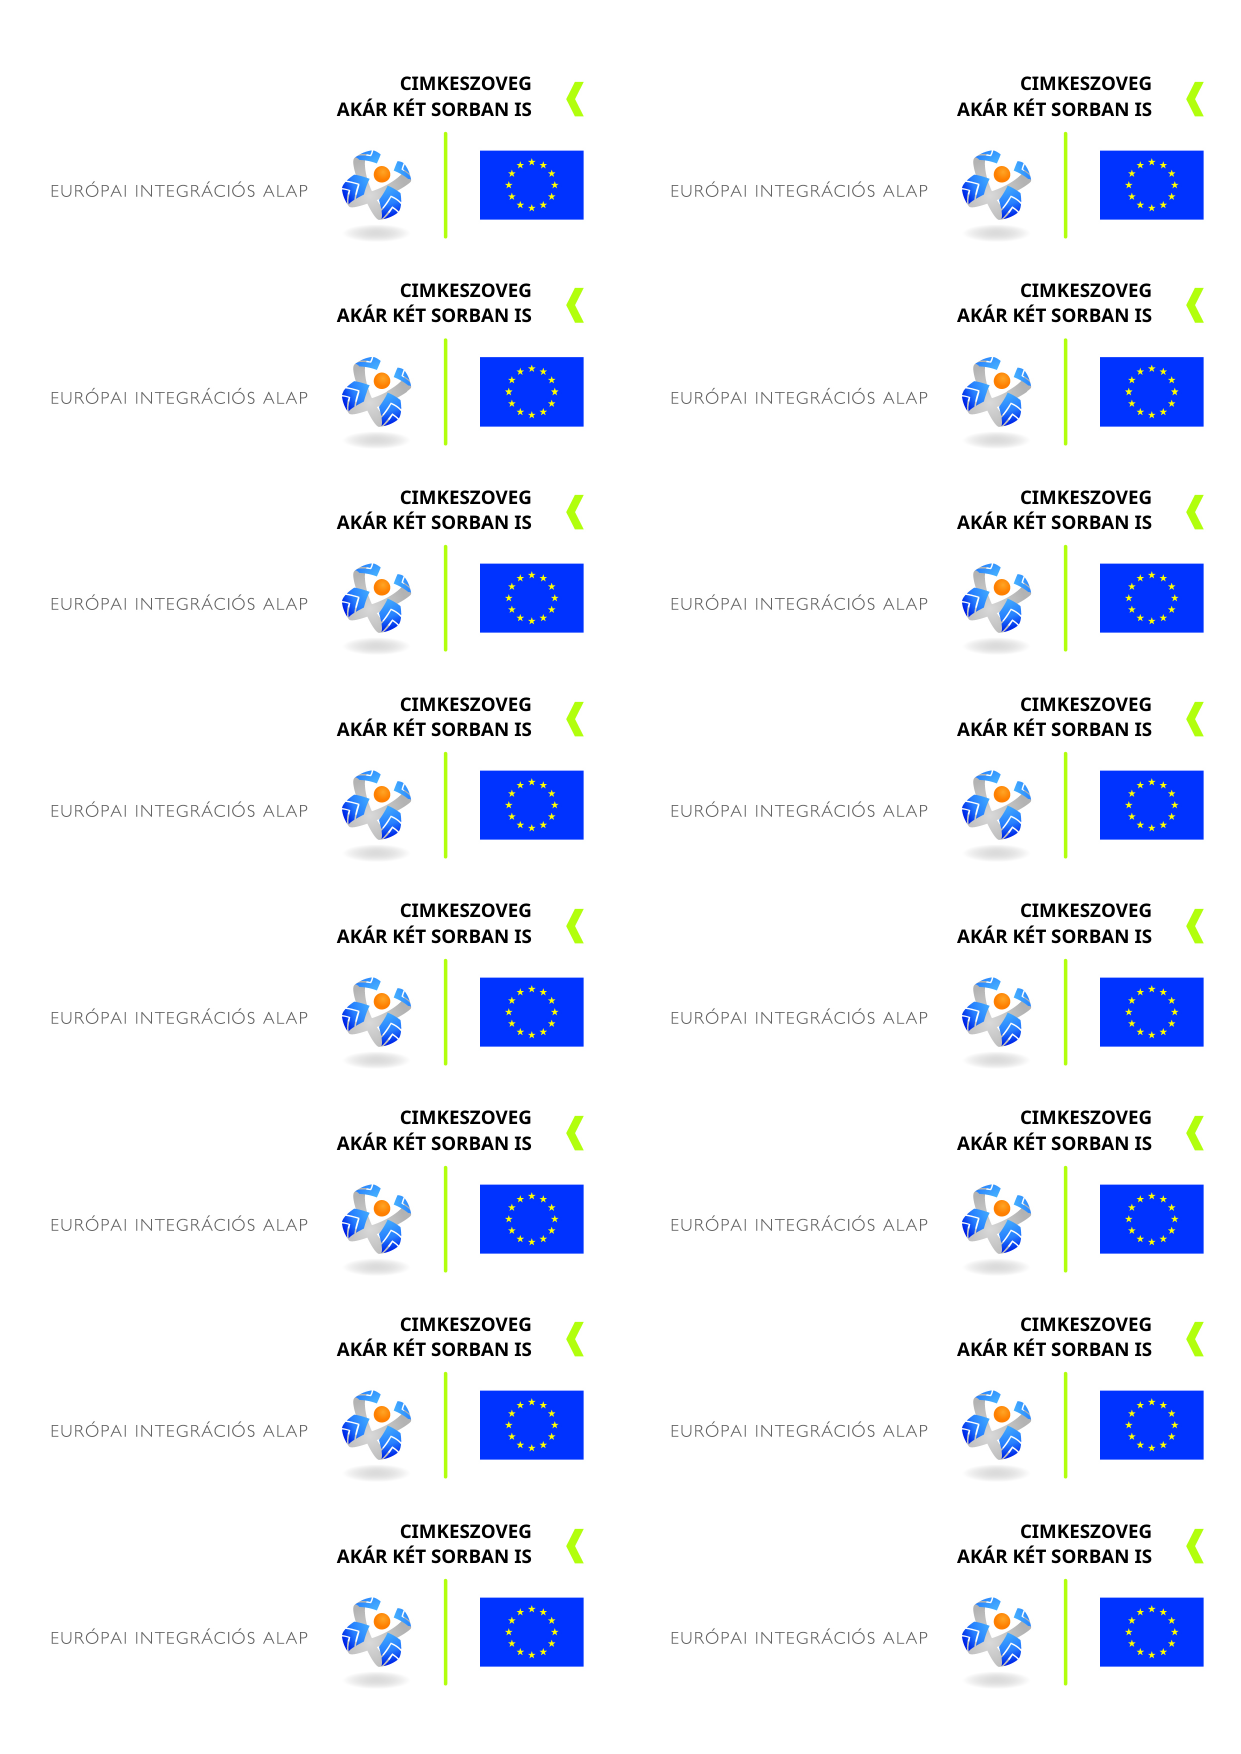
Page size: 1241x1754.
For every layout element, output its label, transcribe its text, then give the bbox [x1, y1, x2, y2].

table_cell [0, 461, 619, 668]
table_cell [619, 461, 1239, 668]
table_cell [0, 1081, 619, 1288]
table_cell [619, 1288, 1239, 1495]
table_cell [619, 254, 1239, 461]
table_cell [0, 874, 619, 1081]
table_header [619, 47, 1239, 254]
table_cell [0, 1288, 619, 1495]
table_cell [0, 668, 619, 874]
table_cell [0, 254, 619, 461]
table_cell [619, 668, 1239, 874]
table_cell [619, 1495, 1239, 1701]
table_cell [619, 874, 1239, 1081]
table_cell [619, 1081, 1239, 1288]
table_cell [0, 1495, 619, 1701]
table_header cimke szovegcimke szovegcimkeszoveg akár két sorban is [0, 47, 619, 254]
